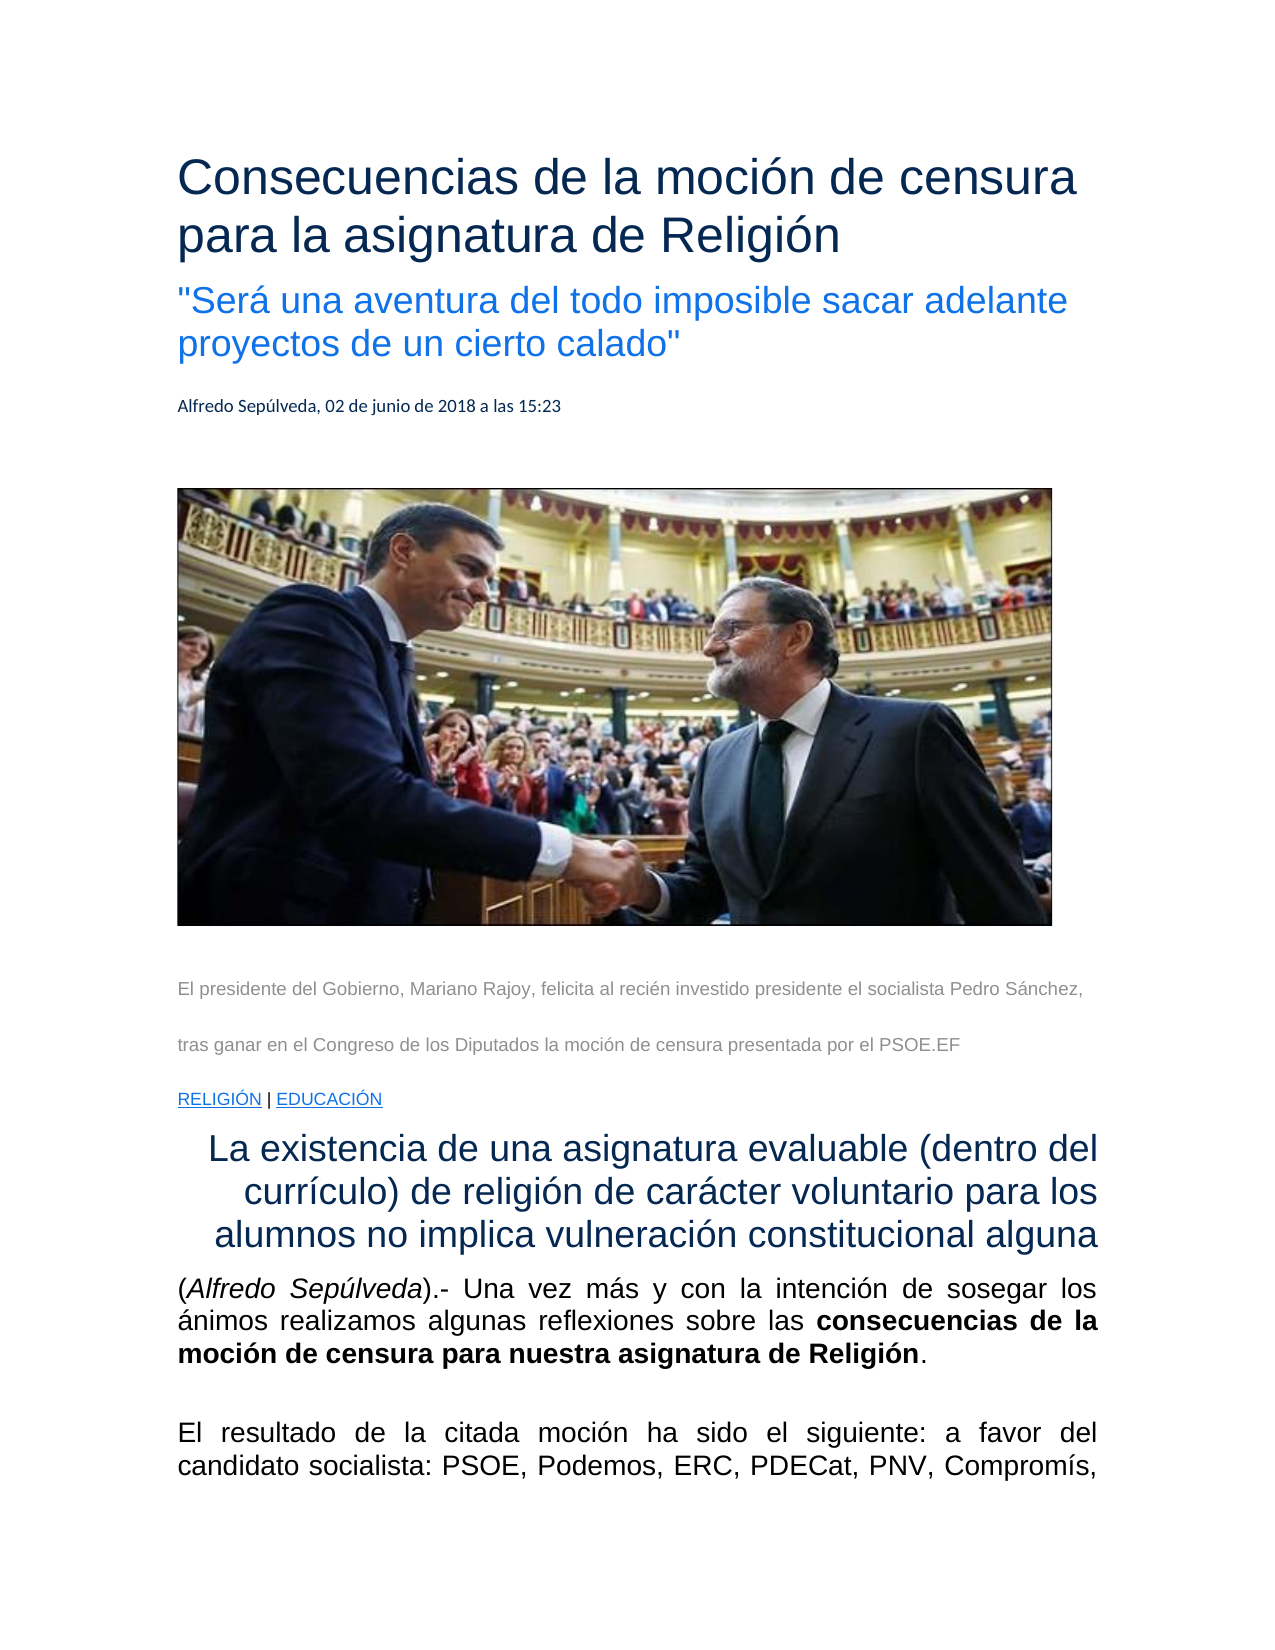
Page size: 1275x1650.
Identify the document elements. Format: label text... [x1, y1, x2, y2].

text La existencia de una asignatura evaluable (dentro del currículo) de religión de carácter voluntario para los alumnos no implica vulneración constitucional alguna [177, 1126, 1098, 1255]
text El presidente del Gobierno, Mariano Rajoy, felicita al recién investido presidente el socialista Pedro Sánchez, tras ganar en el Congreso de los Diputados la moción de censura presentada por el PSOE.EF [177, 943, 1098, 1055]
text "Será una aventura del todo imposible sacar adelante proyectos de un cierto calado" [177, 278, 1098, 364]
text RELIGIÓN | EDUCACIÓN [177, 1072, 1098, 1109]
text Consecuencias de la moción de censura para la asignatura de Religión [177, 148, 1098, 263]
text Alfredo Sepúlveda, 02 de junio de 2018 a las 15:23 [177, 380, 1098, 418]
text (Alfredo Sepúlveda).- Una vez más y con la intención de sosegar los ánimos realizamos algunas reflexiones sobre las consecuencias de la moción de censura para nuestra asignatura de Religión. [177, 1272, 1098, 1369]
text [177, 1416, 1098, 1481]
picture [177, 488, 1053, 926]
